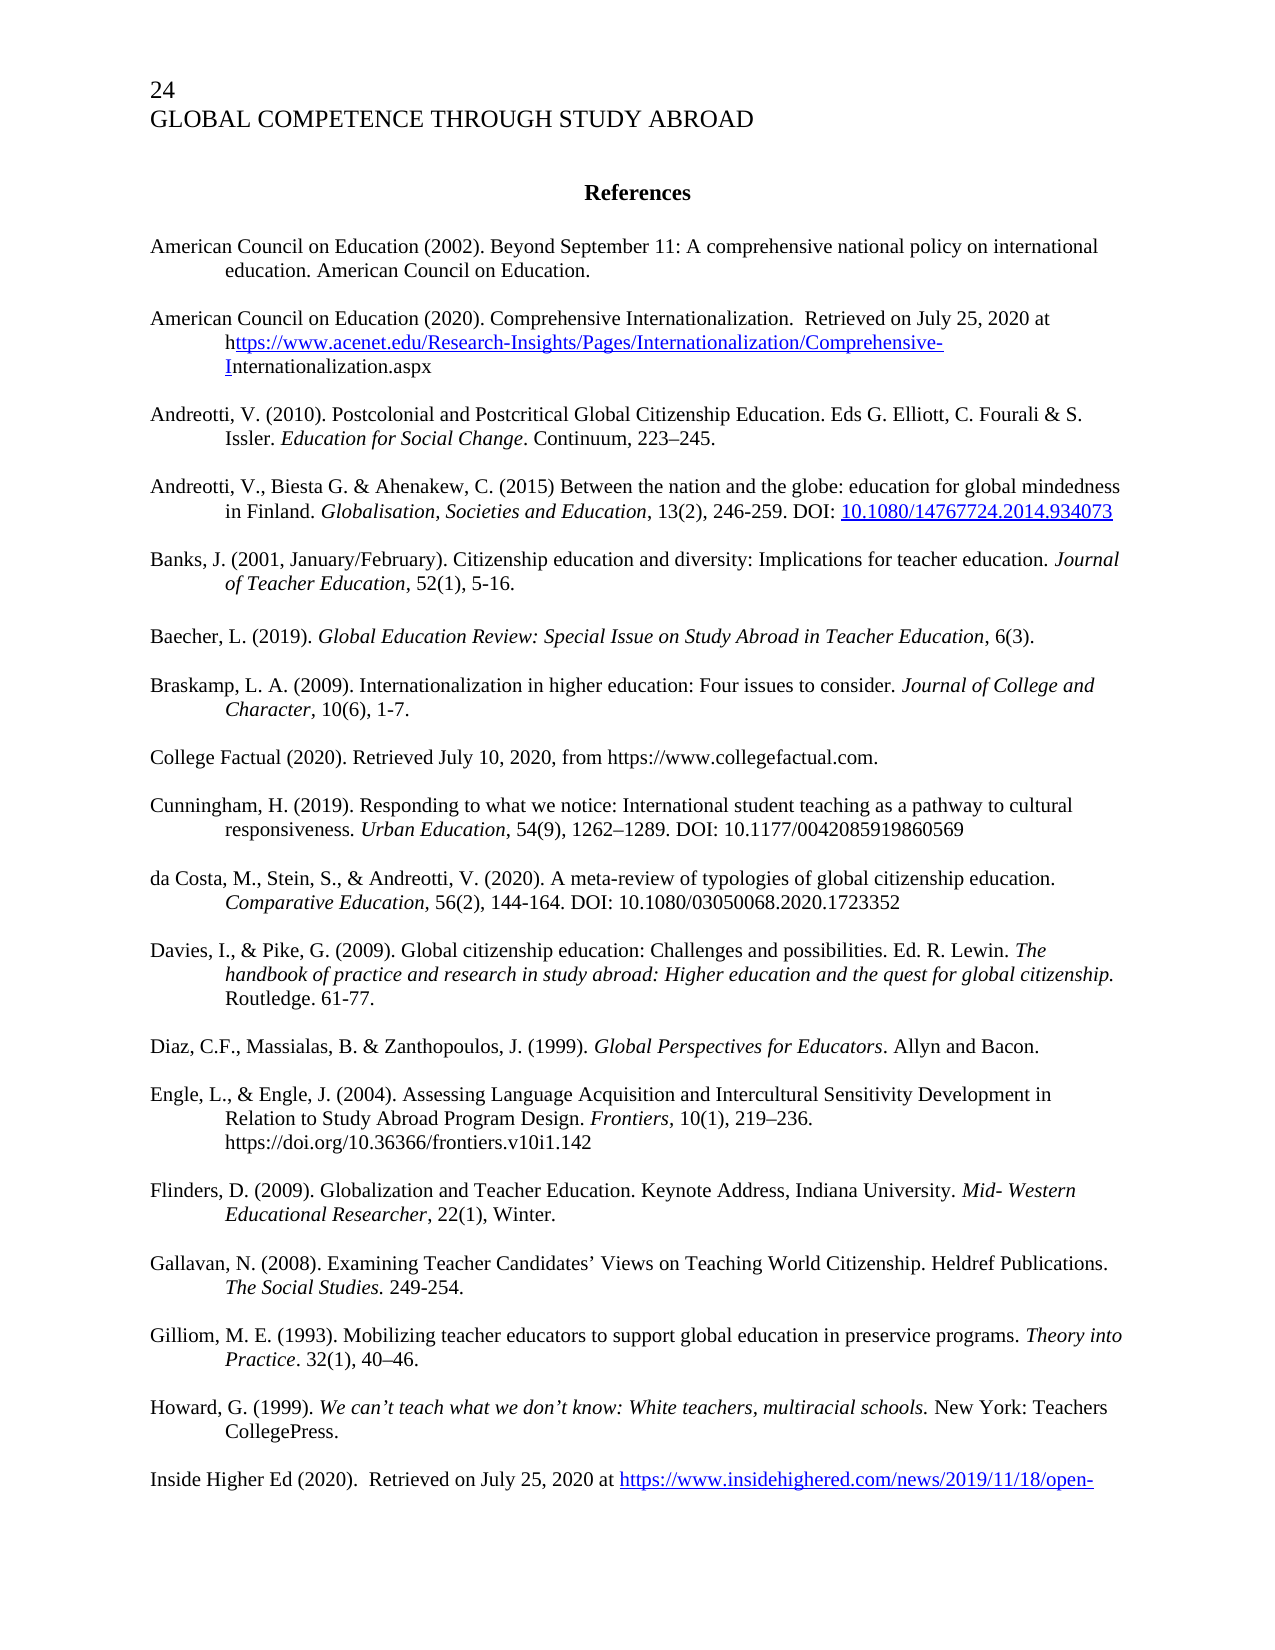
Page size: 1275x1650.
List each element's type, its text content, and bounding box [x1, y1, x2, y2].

text da Costa, M., Stein, S., & Andreotti, V. (2020). A meta-review of typologies of global citizenship education. [150, 866, 1125, 889]
text College Factual (2020). Retrieved July 10, 2020, from https://www.collegefactual.com. [150, 745, 1125, 769]
text Howard, G. (1999). We can’t teach what we don’t know: White teachers, multiracial schools. New York: Teachers [150, 1395, 1125, 1419]
text Comparative Education, 56(2), 144-164. DOI: 10.1080/03050068.2020.1723352 [150, 889, 1125, 914]
text Gallavan, N. (2008). Examining Teacher Candidates’ Views on Teaching World Citizenship. Heldref Publications. [150, 1251, 1125, 1274]
text Engle, L., & Engle, J. (2004). Assessing Language Acquisition and Intercultural Sensitivity Development in [150, 1082, 1125, 1106]
text of Teacher Education, 52(1), 5-16. [150, 571, 1125, 595]
text References [150, 179, 1125, 205]
text Andreotti, V. (2010). Postcolonial and Postcritical Global Citizenship Education. Eds G. Elliott, C. Fourali & S. [150, 402, 1125, 426]
text Gilliom, M. E. (1993). Mobilizing teacher educators to support global education in preservice programs. Theory into [150, 1323, 1125, 1347]
text Davies, I., & Pike, G. (2009). Global citizenship education: Challenges and possibilities. Ed. R. Lewin. The [150, 938, 1125, 962]
text Cunningham, H. (2019). Responding to what we notice: International student teaching as a pathway to cultural [150, 793, 1125, 817]
text Braskamp, L. A. (2009). Internationalization in higher education: Four issues to consider. Journal of College and [150, 673, 1125, 697]
text https://www.acenet.edu/Research-Insights/Pages/Internationalization/Comprehensive-Internationalization.aspx [225, 330, 1125, 378]
text Practice. 32(1), 40–46. [150, 1347, 1125, 1371]
text handbook of practice and research in study abroad: Higher education and the quest for global citizenship. [150, 962, 1125, 986]
text Issler. Education for Social Change. Continuum, 223–245. [150, 426, 1125, 450]
text Inside Higher Ed (2020). Retrieved on July 25, 2020 at https://www.insidehighered.com/news/2019/11/18/open- [150, 1467, 1125, 1491]
text Flinders, D. (2009). Globalization and Teacher Education. Keynote Address, Indiana University. Mid- Western [150, 1178, 1125, 1202]
text Andreotti, V., Biesta G. & Ahenakew, C. (2015) Between the nation and the globe: education for global mindedness [150, 474, 1125, 498]
text education. American Council on Education. [150, 258, 1125, 282]
text responsiveness. Urban Education, 54(9), 1262–1289. DOI: 10.1177/0042085919860569 [150, 817, 1125, 841]
text Character, 10(6), 1-7. [150, 697, 1125, 721]
text American Council on Education (2002). Beyond September 11: A comprehensive national policy on international [150, 234, 1125, 258]
text Banks, J. (2001, January/February). Citizenship education and diversity: Implications for teacher education. Journal [150, 547, 1125, 571]
text in Finland. Globalisation, Societies and Education, 13(2), 246-259. DOI: 10.1080/14767724.2014.934073 [150, 498, 1125, 523]
text Baecher, L. (2019). Global Education Review: Special Issue on Study Abroad in Teacher Education, 6(3). [150, 619, 1125, 648]
text Diaz, C.F., Massialas, B. & Zanthopoulos, J. (1999). Global Perspectives for Educators. Allyn and Bacon. [150, 1034, 1125, 1058]
text Routledge. 61-77. [150, 986, 1125, 1010]
text The Social Studies. 249-254. [150, 1274, 1125, 1299]
text American Council on Education (2020). Comprehensive Internationalization. Retrieved on July 25, 2020 at [150, 306, 1125, 330]
text Relation to Study Abroad Program Design. Frontiers, 10(1), 219–236. https://doi.org/10.36366/frontiers.v10i1.142 [225, 1106, 1125, 1154]
text Educational Researcher, 22(1), Winter. [150, 1202, 1125, 1226]
text CollegePress. [150, 1419, 1125, 1443]
